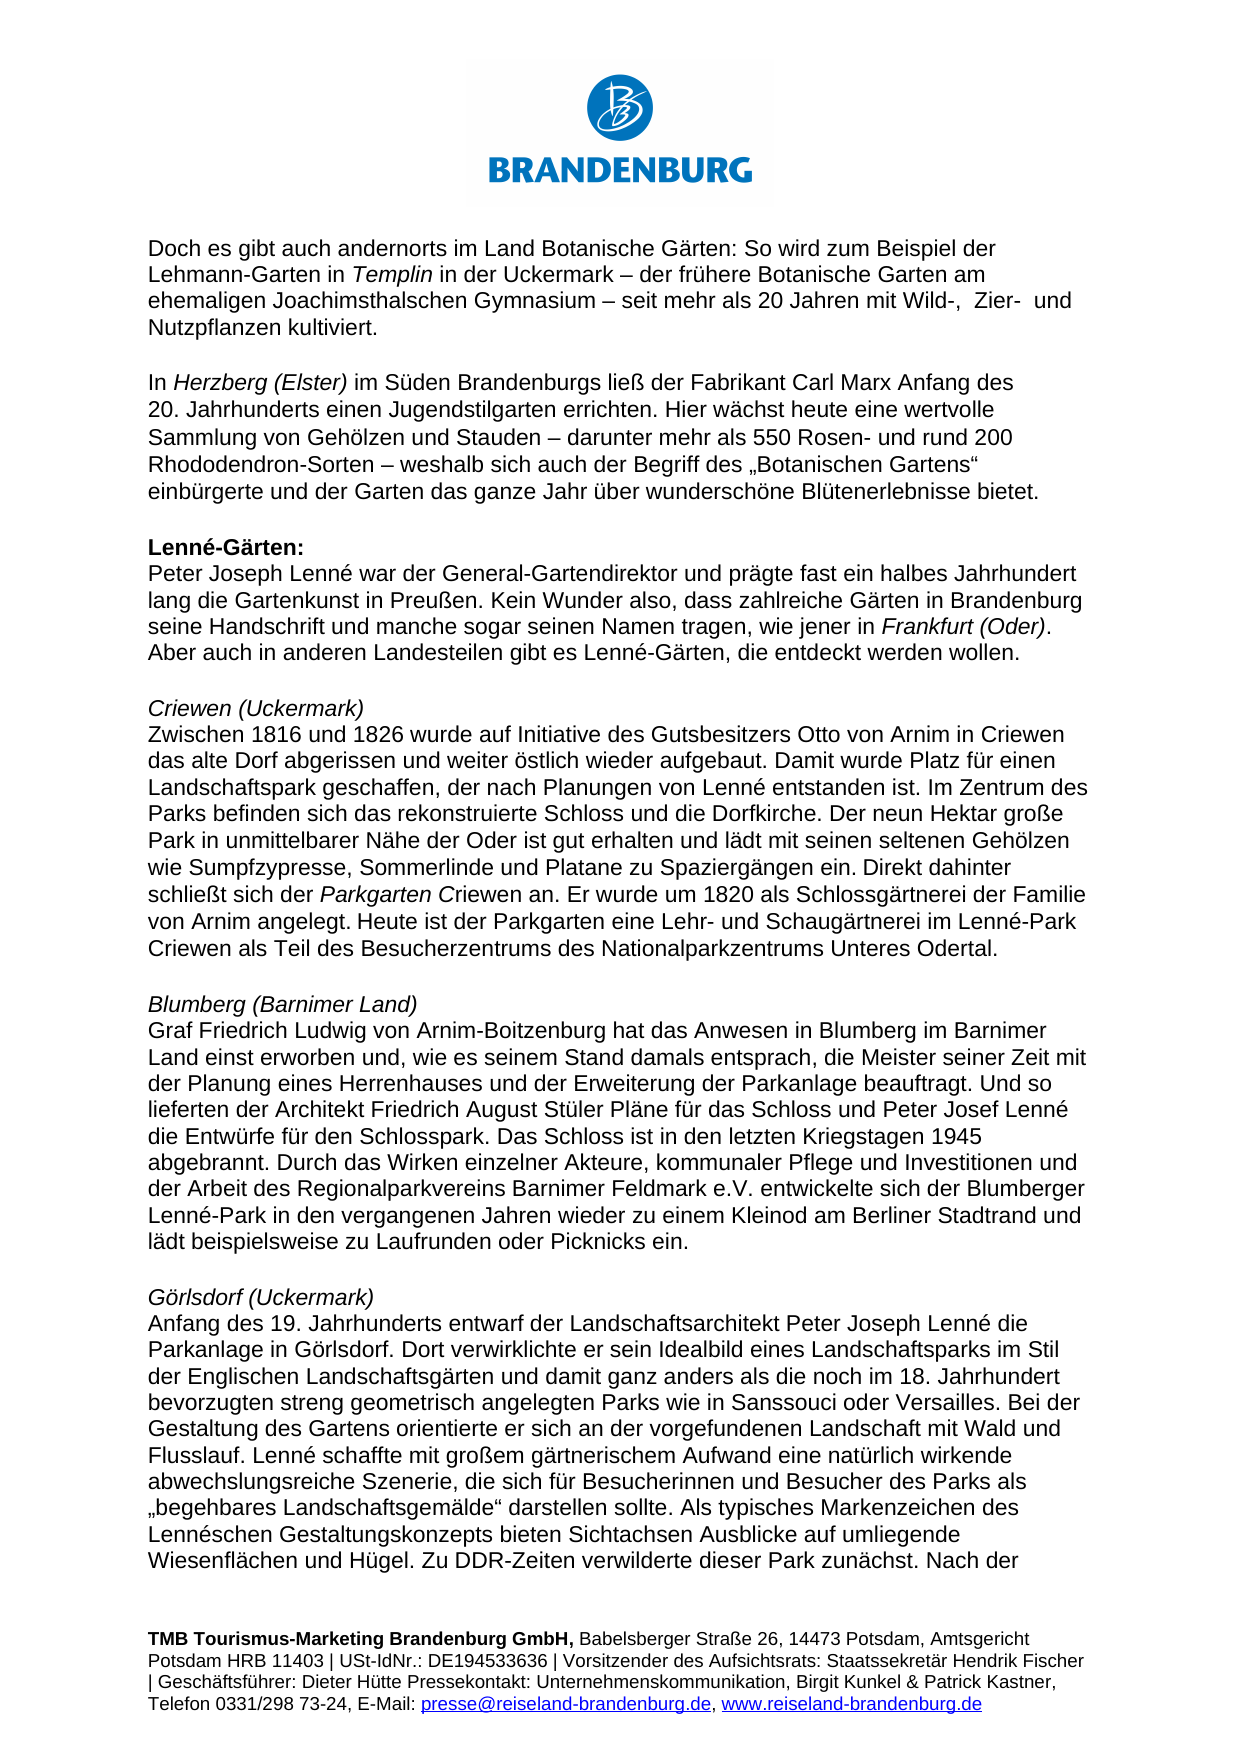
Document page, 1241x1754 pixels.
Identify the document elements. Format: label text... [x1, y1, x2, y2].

picture [466, 59, 774, 207]
text Doch es gibt auch andernorts im Land Botanische Gärten: So wird zum Beispiel der Lehmann-Garten in Templin in der Uckermark – der frühere Botanische Garten am ehemaligen Joachimsthalschen Gymnasium – seit mehr als 20 Jahren mit Wild-, Zier- und Nutzpflanzen kultiviert. [148, 235, 1093, 340]
text Criewen (Uckermark) Zwischen 1816 und 1826 wurde auf Initiative des Gutsbesitzers Otto von Arnim in Criewen das alte Dorf abgerissen und weiter östlich wieder aufgebaut. Damit wurde Platz für einen Landschaftspark geschaffen, der nach Planungen von Lenné entstanden ist. Im Zentrum des Parks befinden sich das rekonstruierte Schloss und die Dorfkirche. Der neun Hektar große Park in unmittelbarer Nähe der Oder ist gut erhalten und lädt mit seinen seltenen Gehölzen wie Sumpfzypresse, Sommerlinde und Platane zu Spaziergängen ein. Direkt dahinter schließt sich der Parkgarten Criewen an. Er wurde um 1820 als Schlossgärtnerei der Familie von Arnim angelegt. Heute ist der Parkgarten eine Lehr- und Schaugärtnerei im Lenné-Park Criewen als Teil des Besucherzentrums des Nationalparkzentrums Unteres Odertal. [148, 695, 1093, 962]
text In Herzberg (Elster) im Süden Brandenburgs ließ der Fabrikant Carl Marx Anfang des 20. Jahrhunderts einen Jugendstilgarten errichten. Hier wächst heute eine wertvolle Sammlung von Gehölzen und Stauden – darunter mehr als 550 Rosen- und rund 200 Rhododendron-Sorten – weshalb sich auch der Begriff des „Botanischen Gartens“ einbürgerte und der Garten das ganze Jahr über wunderschöne Blütenerlebnisse bietet. [148, 369, 1093, 504]
text Blumberg (Barnimer Land) Graf Friedrich Ludwig von Arnim-Boitzenburg hat das Anwesen in Blumberg im Barnimer Land einst erworben und, wie es seinem Stand damals entsprach, die Meister seiner Zeit mit der Planung eines Herrenhauses und der Erweiterung der Parkanlage beauftragt. Und so lieferten der Architekt Friedrich August Stüler Pläne für das Schloss und Peter Josef Lenné die Entwürfe für den Schlosspark. Das Schloss ist in den letzten Kriegstagen 1945 abgebrannt. Durch das Wirken einzelner Akteure, kommunaler Pflege und Investitionen und der Arbeit des Regionalparkvereins Barnimer Feldmark e.V. entwickelte sich der Blumberger Lenné-Park in den vergangenen Jahren wieder zu einem Kleinod am Berliner Stadtrand und lädt beispielsweise zu Laufrunden oder Picknicks ein. [148, 991, 1093, 1254]
text Lenné-Gärten: Peter Joseph Lenné war der General-Gartendirektor und prägte fast ein halbes Jahrhundert lang die Gartenkunst in Preußen. Kein Wunder also, dass zahlreiche Gärten in Brandenburg seine Handschrift und manche sogar seinen Namen tragen, wie jener in Frankfurt (Oder). Aber auch in anderen Landesteilen gibt es Lenné-Gärten, die entdeckt werden wollen. [148, 534, 1093, 666]
